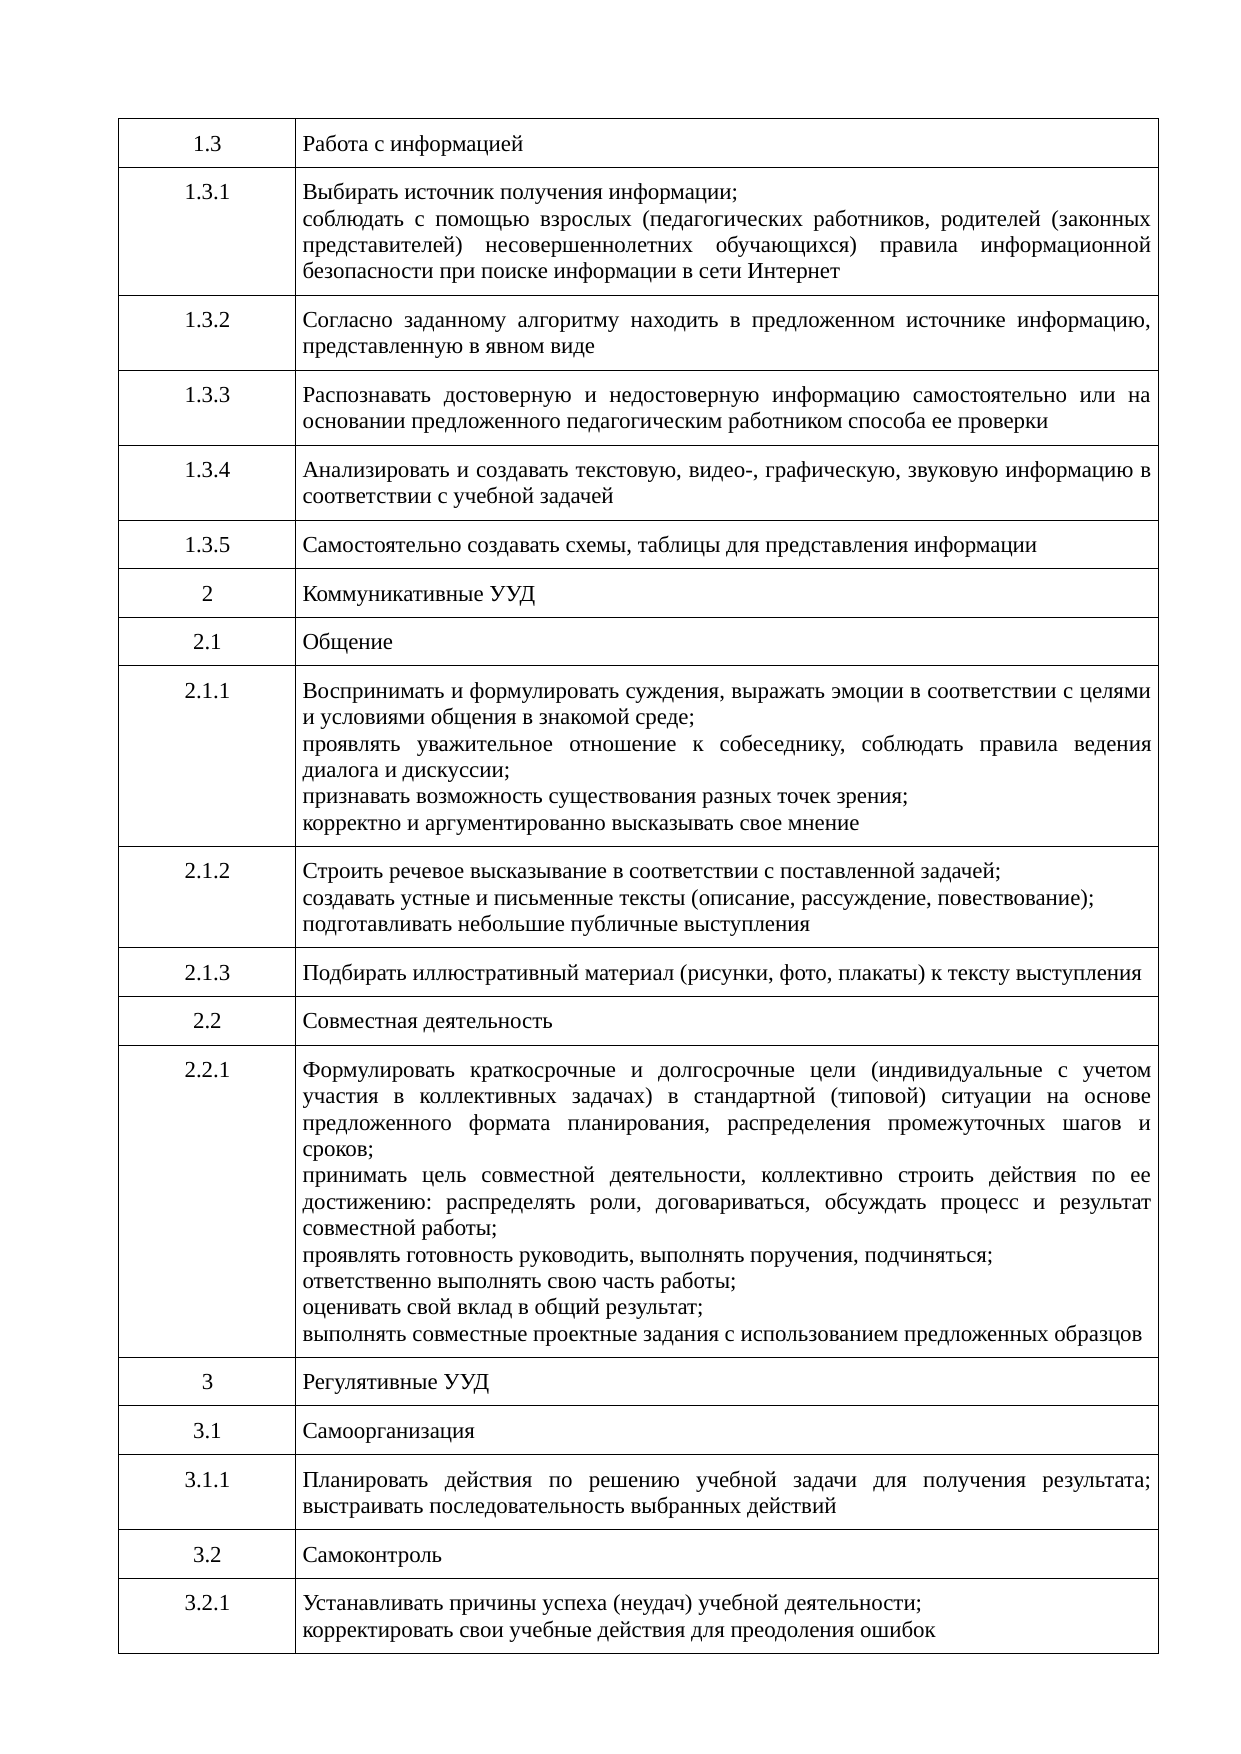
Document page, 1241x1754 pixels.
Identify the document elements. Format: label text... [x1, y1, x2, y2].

table_cell 3.2.1 [119, 1579, 295, 1653]
table_cell Выбирать источник получения информации; соблюдать с помощью взрослых (педагогических работников, родителей (законных представителей) несовершеннолетних обучающихся) правила информационной безопасности при поиске информации в сети Интернет [296, 168, 1158, 294]
table_cell 1.3.3 [119, 371, 295, 444]
table_cell Формулировать краткосрочные и долгосрочные цели (индивидуальные с учетом участия в коллективных задачах) в стандартной (типовой) ситуации на основе предложенного формата планирования, распределения промежуточных шагов и сроков; принимать цель совместной деятельности, коллективно строить действия по ее достижению: распределять роли, договариваться, обсуждать процесс и результат совместной работы; проявлять готовность руководить, выполнять поручения, подчиняться; ответственно выполнять свою часть работы; оценивать свой вклад в общий результат; выполнять совместные проектные задания с использованием предложенных образцов [296, 1046, 1158, 1357]
table_cell 2.2.1 [119, 1046, 295, 1357]
table_cell Воспринимать и формулировать суждения, выражать эмоции в соответствии с целями и условиями общения в знакомой среде; проявлять уважительное отношение к собеседнику, соблюдать правила ведения диалога и дискуссии; признавать возможность существования разных точек зрения; корректно и аргументированно высказывать свое мнение [296, 666, 1158, 846]
table_cell Регулятивные УУД [296, 1358, 1158, 1405]
table_cell 1.3.4 [119, 446, 295, 519]
table_cell 2.1.2 [119, 847, 295, 947]
table_cell 3.2 [119, 1530, 295, 1578]
table_cell Устанавливать причины успеха (неудач) учебной деятельности; корректировать свои учебные действия для преодоления ошибок [296, 1579, 1158, 1653]
table_cell 1.3.1 [119, 168, 295, 294]
table_cell Строить речевое высказывание в соответствии с поставленной задачей; создавать устные и письменные тексты (описание, рассуждение, повествование); подготавливать небольшие публичные выступления [296, 847, 1158, 947]
table_cell 2.1.3 [119, 948, 295, 996]
table_cell Самоконтроль [296, 1530, 1158, 1578]
table_cell 3.1.1 [119, 1455, 295, 1529]
table_cell Самоорганизация [296, 1406, 1158, 1454]
table_cell Анализировать и создавать текстовую, видео-, графическую, звуковую информацию в соответствии с учебной задачей [296, 446, 1158, 519]
table_cell 3.1 [119, 1406, 295, 1454]
table_cell Общение [296, 618, 1158, 665]
table_cell Коммуникативные УУД [296, 569, 1158, 617]
table_cell 1.3.2 [119, 296, 295, 369]
table_cell 3 [119, 1358, 295, 1405]
table_cell 2 [119, 569, 295, 617]
table_cell Подбирать иллюстративный материал (рисунки, фото, плакаты) к тексту выступления [296, 948, 1158, 996]
table_cell 2.1 [119, 618, 295, 665]
table_cell 1.3.5 [119, 521, 295, 568]
table_cell Самостоятельно создавать схемы, таблицы для представления информации [296, 521, 1158, 568]
table_cell Согласно заданному алгоритму находить в предложенном источнике информацию, представленную в явном виде [296, 296, 1158, 369]
table_cell Совместная деятельность [296, 997, 1158, 1044]
table_cell 2.1.1 [119, 666, 295, 846]
table_cell Планировать действия по решению учебной задачи для получения результата; выстраивать последовательность выбранных действий [296, 1455, 1158, 1529]
table_cell Распознавать достоверную и недостоверную информацию самостоятельно или на основании предложенного педагогическим работником способа ее проверки [296, 371, 1158, 444]
table_cell 1.3 [119, 119, 295, 167]
table_cell Работа с информацией [296, 119, 1158, 167]
table_cell 2.2 [119, 997, 295, 1044]
